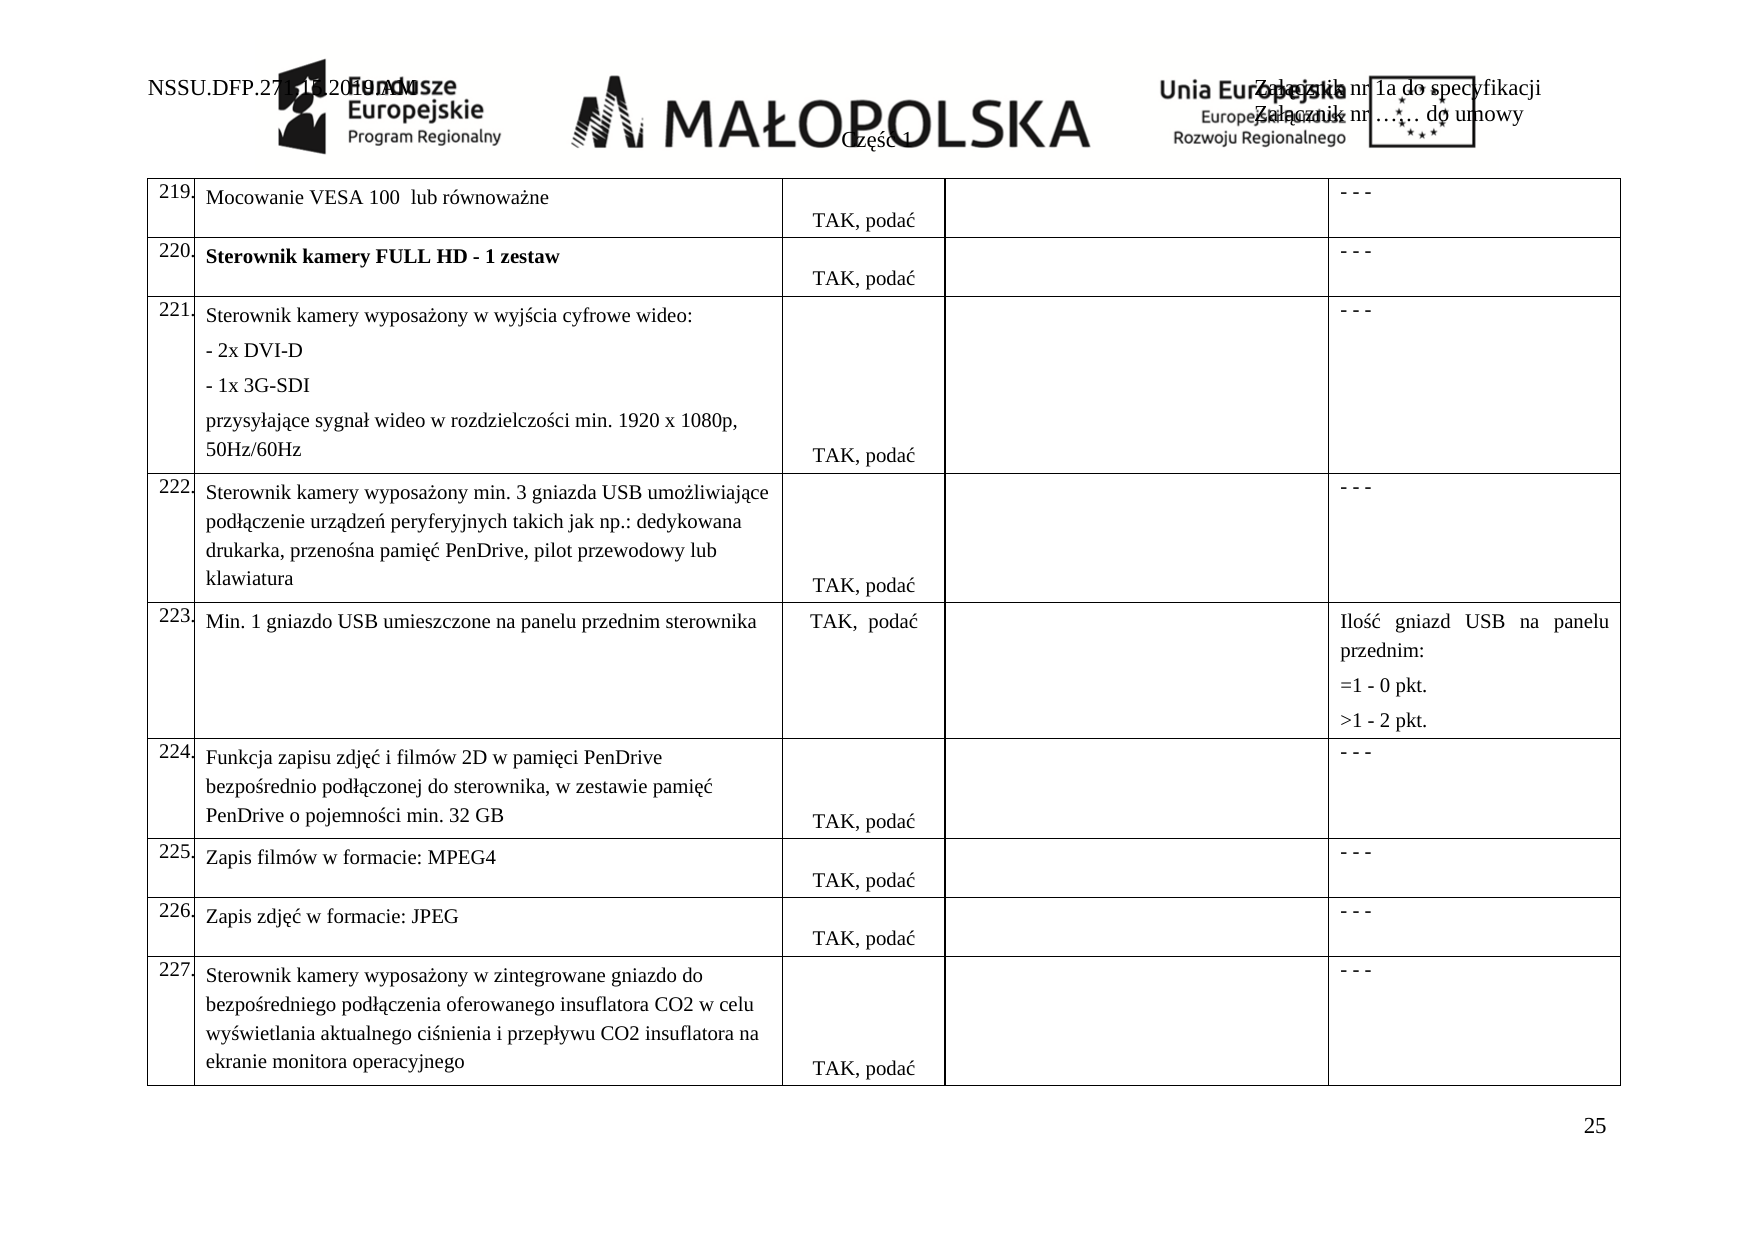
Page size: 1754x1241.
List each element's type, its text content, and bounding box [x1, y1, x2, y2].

table_cell TAK, podać [783, 603, 944, 737]
table_cell Zapis zdjęć w formacie: JPEG [195, 898, 782, 956]
table_cell [946, 898, 1328, 956]
table_cell Zapis filmów w formacie: MPEG4 [195, 839, 782, 897]
table_cell [946, 474, 1328, 602]
table_cell [148, 474, 194, 602]
table_cell - - - [1329, 297, 1620, 472]
table_cell [946, 957, 1328, 1085]
table_cell [148, 179, 194, 237]
table_cell [148, 898, 194, 956]
table_cell - - - [1329, 238, 1620, 296]
table_cell - - - [1329, 739, 1620, 838]
table_cell [946, 179, 1328, 237]
table_cell [148, 603, 194, 737]
table_cell - - - [1329, 957, 1620, 1085]
table_cell Ilość gniazd USB na panelu przednim: =1 - 0 pkt. >1 - 2 pkt. [1329, 603, 1620, 737]
table_cell TAK, podać [783, 179, 944, 237]
table_cell [946, 238, 1328, 296]
table_cell Sterownik kamery wyposażony w zintegrowane gniazdo do bezpośredniego podłączenia oferowanego insuflatora CO2 w celu wyświetlania aktualnego ciśnienia i przepływu CO2 insuflatora na ekranie monitora operacyjnego [195, 957, 782, 1085]
table_cell Sterownik kamery FULL HD - 1 zestaw [195, 238, 782, 296]
table_cell [148, 739, 194, 838]
table_cell [148, 839, 194, 897]
table_cell [148, 238, 194, 296]
picture [255, 36, 1499, 178]
table_cell - - - [1329, 898, 1620, 956]
table_cell TAK, podać [783, 739, 944, 838]
table_cell [946, 839, 1328, 897]
table_cell [946, 739, 1328, 838]
table_cell Mocowanie VESA 100 lub równoważne [195, 179, 782, 237]
table_cell Sterownik kamery wyposażony min. 3 gniazda USB umożliwiające podłączenie urządzeń peryferyjnych takich jak np.: dedykowana drukarka, przenośna pamięć PenDrive, pilot przewodowy lub klawiatura [195, 474, 782, 602]
table_cell - - - [1329, 474, 1620, 602]
table_cell - - - [1329, 179, 1620, 237]
table_cell TAK, podać [783, 898, 944, 956]
table_cell [148, 957, 194, 1085]
table_cell [946, 297, 1328, 472]
table_cell TAK, podać [783, 238, 944, 296]
table_cell [148, 297, 194, 472]
table_cell TAK, podać [783, 297, 944, 472]
table_cell Min. 1 gniazdo USB umieszczone na panelu przednim sterownika [195, 603, 782, 737]
table_cell - - - [1329, 839, 1620, 897]
table_cell TAK, podać [783, 474, 944, 602]
table_cell Sterownik kamery wyposażony w wyjścia cyfrowe wideo: - 2x DVI-D - 1x 3G-SDI przysyłające sygnał wideo w rozdzielczości min. 1920 x 1080p, 50Hz/60Hz [195, 297, 782, 472]
table_cell Funkcja zapisu zdjęć i filmów 2D w pamięci PenDrive bezpośrednio podłączonej do sterownika, w zestawie pamięć PenDrive o pojemności min. 32 GB [195, 739, 782, 838]
table_cell TAK, podać [783, 839, 944, 897]
table_cell TAK, podać [783, 957, 944, 1085]
table_cell [946, 603, 1328, 737]
